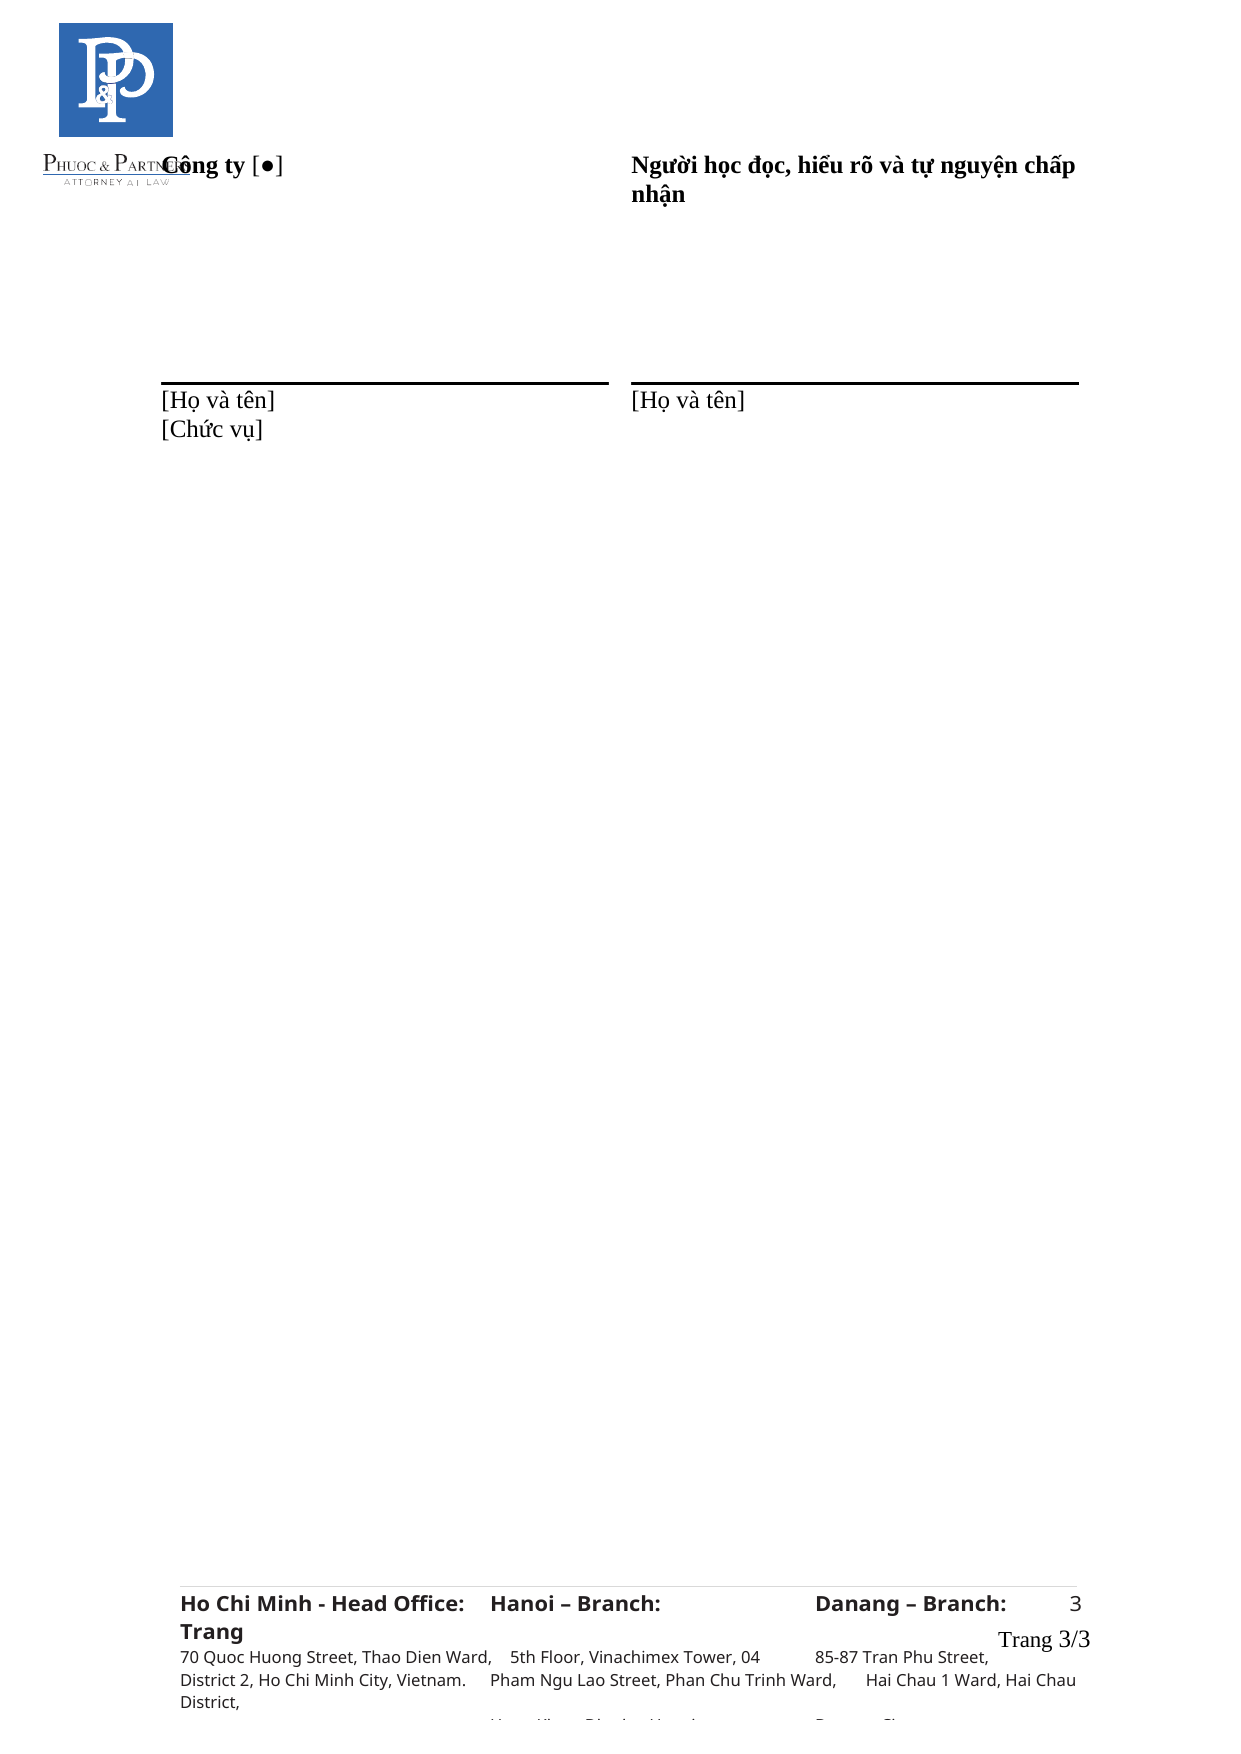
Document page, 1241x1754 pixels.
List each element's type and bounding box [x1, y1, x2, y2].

table_header [150, 150, 620, 529]
table_header [620, 150, 1090, 529]
